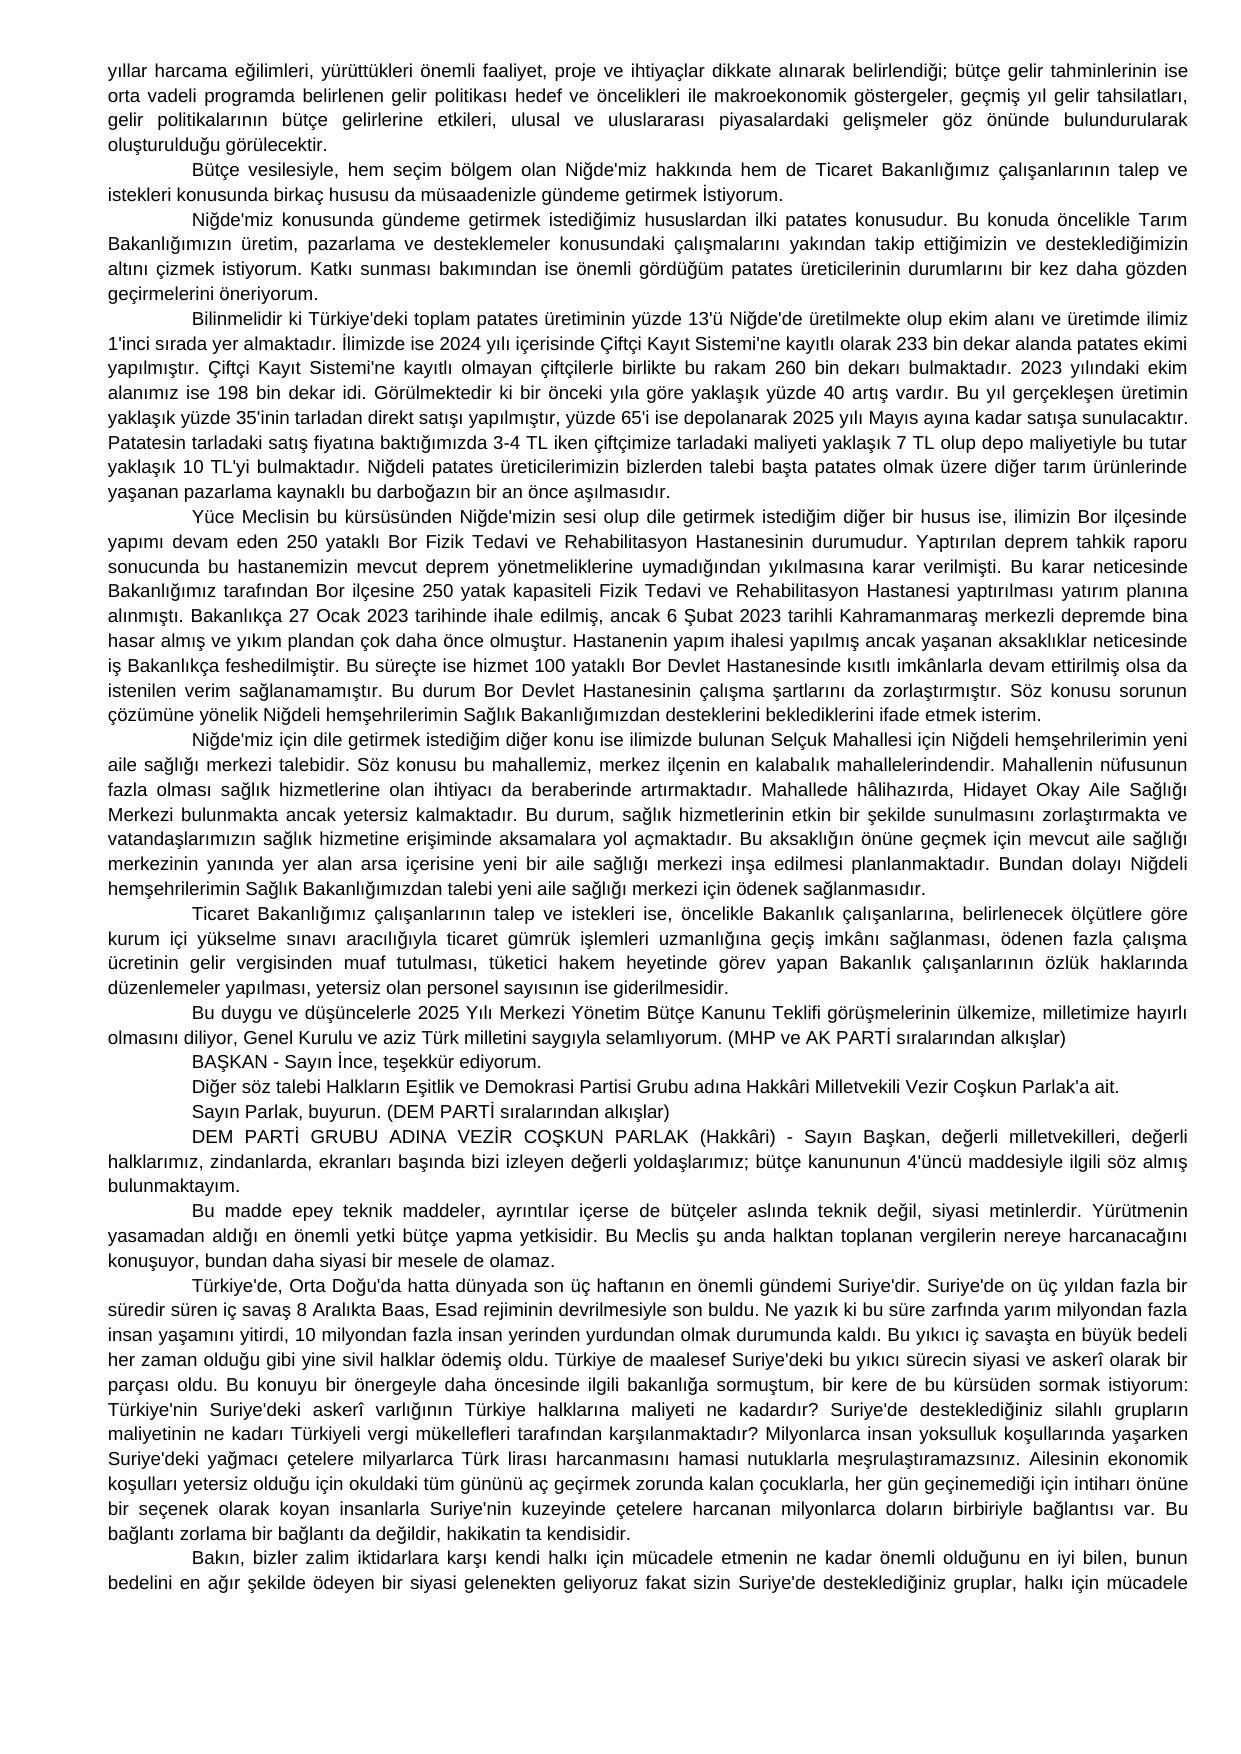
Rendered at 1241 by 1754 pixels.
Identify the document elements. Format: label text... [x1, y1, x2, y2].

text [108, 60, 1189, 156]
text Türkiye'de, Orta Doğu'da hatta dünyada son üç haftanın en önemli gündemi Suriye'dir. Suriye'de on üç yıldan fazla bir süredir süren iç savaş 8 Aralıkta Baas, Esad rejiminin devrilmesiyle son buldu. Ne yazık ki bu süre zarfında yarım milyondan fazla insan yaşamını yitirdi, 10 milyondan fazla insan yerinden yurdundan olmak durumunda kaldı. Bu yıkıcı iç savaşta en büyük bedeli her zaman olduğu gibi yine sivil halklar ödemiş oldu. Türkiye de maalesef Suriye'deki bu yıkıcı sürecin siyasi ve askerî olarak bir parçası oldu. Bu konuyu bir önergeyle daha öncesinde ilgili bakanlığa sormuştum, bir kere de bu kürsüden sormak istiyorum: Türkiye'nin Suriye'deki askerî varlığının Türkiye halklarına maliyeti ne kadardır? Suriye'de desteklediğiniz silahlı grupların maliyetinin ne kadarı Türkiyeli vergi mükellefleri tarafından karşılanmaktadır? Milyonlarca insan yoksulluk koşullarında yaşarken Suriye'deki yağmacı çetelere milyarlarca Türk lirası harcanmasını hamasi nutuklarla meşrulaştıramazsınız. Ailesinin ekonomik koşulları yetersiz olduğu için okuldaki tüm gününü aç geçirmek zorunda kalan çocuklarla, her gün geçinemediği için intiharı önüne bir seçenek olarak koyan insanlarla Suriye'nin kuzeyinde çetelere harcanan milyonlarca doların birbiriyle bağlantısı var. Bu bağlantı zorlama bir bağlantı da değildir, hakikatin ta kendisidir. [108, 1274, 1189, 1544]
text Ticaret Bakanlığımız çalışanlarının talep ve istekleri ise, öncelikle Bakanlık çalışanlarına, belirlenecek ölçütlere göre kurum içi yükselme sınavı aracılığıyla ticaret gümrük işlemleri uzmanlığına geçiş imkânı sağlanması, ödenen fazla çalışma ücretinin gelir vergisinden muaf tutulması, tüketici hakem heyetinde görev yapan Bakanlık çalışanlarının özlük haklarında düzenlemeler yapılması, yetersiz olan personel sayısının ise giderilmesidir. [108, 903, 1189, 998]
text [108, 1547, 1189, 1593]
text Bilinmelidir ki Türkiye'deki toplam patates üretiminin yüzde 13'ü Niğde'de üretilmekte olup ekim alanı ve üretimde ilimiz 1'inci sırada yer almaktadır. İlimizde ise 2024 yılı içerisinde Çiftçi Kayıt Sistemi'ne kayıtlı olarak 233 bin dekar alanda patates ekimi yapılmıştır. Çiftçi Kayıt Sistemi'ne kayıtlı olmayan çiftçilerle birlikte bu rakam 260 bin dekarı bulmaktadır. 2023 yılındaki ekim alanımız ise 198 bin dekar idi. Görülmektedir ki bir önceki yıla göre yaklaşık yüzde 40 artış vardır. Bu yıl gerçekleşen üretimin yaklaşık yüzde 35'inin tarladan direkt satışı yapılmıştır, yüzde 65'i ise depolanarak 2025 yılı Mayıs ayına kadar satışa sunulacaktır. Patatesin tarladaki satış fiyatına baktığımızda 3-4 TL iken çiftçimize tarladaki maliyeti yaklaşık 7 TL olup depo maliyetiyle bu tutar yaklaşık 10 TL'yi bulmaktadır. Niğdeli patates üreticilerimizin bizlerden talebi başta patates olmak üzere diğer tarım ürünlerinde yaşanan pazarlama kaynaklı bu darboğazın bir an önce aşılmasıdır. [108, 308, 1189, 503]
text Bütçe vesilesiyle, hem seçim bölgem olan Niğde'miz hakkında hem de Ticaret Bakanlığımız çalışanlarının talep ve istekleri konusunda birkaç hususu da müsaadenizle gündeme getirmek İstiyorum. [108, 159, 1189, 205]
text DEM PARTİ GRUBU ADINA VEZİR COŞKUN PARLAK (Hakkâri) - Sayın Başkan, değerli milletvekilleri, değerli halklarımız, zindanlarda, ekranları başında bizi izleyen değerli yoldaşlarımız; bütçe kanununun 4'üncü maddesiyle ilgili söz almış bulunmaktayım. [108, 1126, 1189, 1197]
text Niğde'miz konusunda gündeme getirmek istediğimiz hususlardan ilki patates konusudur. Bu konuda öncelikle Tarım Bakanlığımızın üretim, pazarlama ve desteklemeler konusundaki çalışmalarını yakından takip ettiğimizin ve desteklediğimizin altını çizmek istiyorum. Katkı sunması bakımından ise önemli gördüğüm patates üreticilerinin durumlarını bir kez daha gözden geçirmelerini öneriyorum. [108, 208, 1189, 304]
text Bu duygu ve düşüncelerle 2025 Yılı Merkezi Yönetim Bütçe Kanunu Teklifi görüşmelerinin ülkemize, milletimize hayırlı olmasını diliyor, Genel Kurulu ve aziz Türk milletini saygıyla selamlıyorum. (MHP ve AK PARTİ sıralarından alkışlar) [108, 1002, 1189, 1048]
text Bu madde epey teknik maddeler, ayrıntılar içerse de bütçeler aslında teknik değil, siyasi metinlerdir. Yürütmenin yasamadan aldığı en önemli yetki bütçe yapma yetkisidir. Bu Meclis şu anda halktan toplanan vergilerin nereye harcanacağını konuşuyor, bundan daha siyasi bir mesele de olamaz. [108, 1200, 1189, 1271]
text Yüce Meclisin bu kürsüsünden Niğde'mizin sesi olup dile getirmek istediğim diğer bir husus ise, ilimizin Bor ilçesinde yapımı devam eden 250 yataklı Bor Fizik Tedavi ve Rehabilitasyon Hastanesinin durumudur. Yaptırılan deprem tahkik raporu sonucunda bu hastanemizin mevcut deprem yönetmeliklerine uymadığından yıkılmasına karar verilmişti. Bu karar neticesinde Bakanlığımız tarafından Bor ilçesine 250 yatak kapasiteli Fizik Tedavi ve Rehabilitasyon Hastanesi yaptırılması yatırım planına alınmıştı. Bakanlıkça 27 Ocak 2023 tarihinde ihale edilmiş, ancak 6 Şubat 2023 tarihli Kahramanmaraş merkezli depremde bina hasar almış ve yıkım plandan çok daha önce olmuştur. Hastanenin yapım ihalesi yapılmış ancak yaşanan aksaklıklar neticesinde iş Bakanlıkça feshedilmiştir. Bu süreçte ise hizmet 100 yataklı Bor Devlet Hastanesinde kısıtlı imkânlarla devam ettirilmiş olsa da istenilen verim sağlanamamıştır. Bu durum Bor Devlet Hastanesinin çalışma şartlarını da zorlaştırmıştır. Söz konusu sorunun çözümüne yönelik Niğdeli hemşehrilerimin Sağlık Bakanlığımızdan desteklerini beklediklerini ifade etmek isterim. [108, 506, 1189, 726]
text Niğde'miz için dile getirmek istediğim diğer konu ise ilimizde bulunan Selçuk Mahallesi için Niğdeli hemşehrilerimin yeni aile sağlığı merkezi talebidir. Söz konusu bu mahallemiz, merkez ilçenin en kalabalık mahallelerindendir. Mahallenin nüfusunun fazla olması sağlık hizmetlerine olan ihtiyacı da beraberinde artırmaktadır. Mahallede hâlihazırda, Hidayet Okay Aile Sağlığı Merkezi bulunmakta ancak yetersiz kalmaktadır. Bu durum, sağlık hizmetlerinin etkin bir şekilde sunulmasını zorlaştırmakta ve vatandaşlarımızın sağlık hizmetine erişiminde aksamalara yol açmaktadır. Bu aksaklığın önüne geçmek için mevcut aile sağlığı merkezinin yanında yer alan arsa içerisine yeni bir aile sağlığı merkezi inşa edilmesi planlanmaktadır. Bundan dolayı Niğdeli hemşehrilerimin Sağlık Bakanlığımızdan talebi yeni aile sağlığı merkezi için ödenek sağlanmasıdır. [108, 729, 1189, 899]
text Sayın Parlak, buyurun. (DEM PARTİ sıralarından alkışlar) [108, 1101, 1189, 1122]
text BAŞKAN - Sayın İnce, teşekkür ediyorum. [108, 1051, 1189, 1073]
text Diğer söz talebi Halkların Eşitlik ve Demokrasi Partisi Grubu adına Hakkâri Milletvekili Vezir Coşkun Parlak'a ait. [108, 1076, 1189, 1098]
